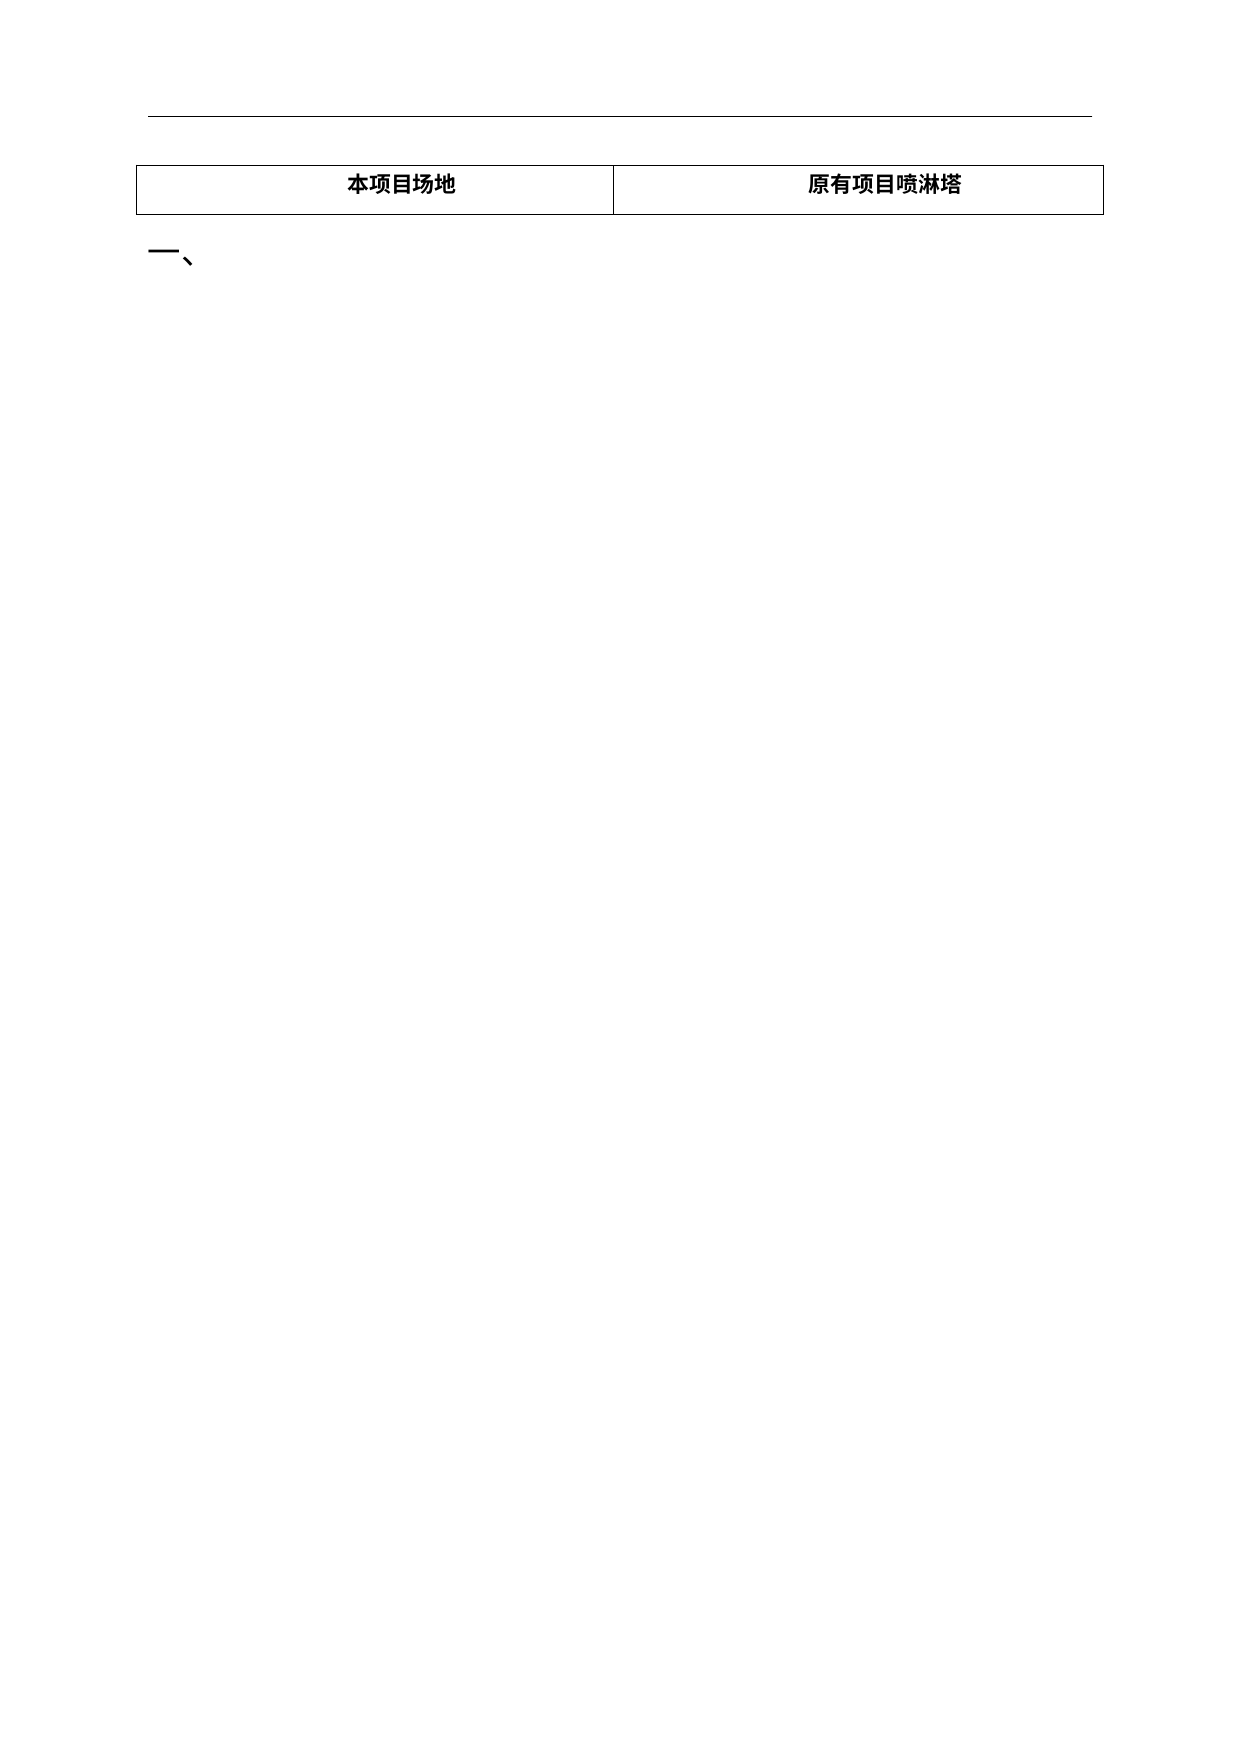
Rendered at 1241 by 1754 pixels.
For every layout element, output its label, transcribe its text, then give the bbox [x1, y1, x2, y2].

table_cell 本项目场地 [137, 166, 613, 214]
table_cell 原有项目喷淋塔 [614, 166, 1103, 214]
